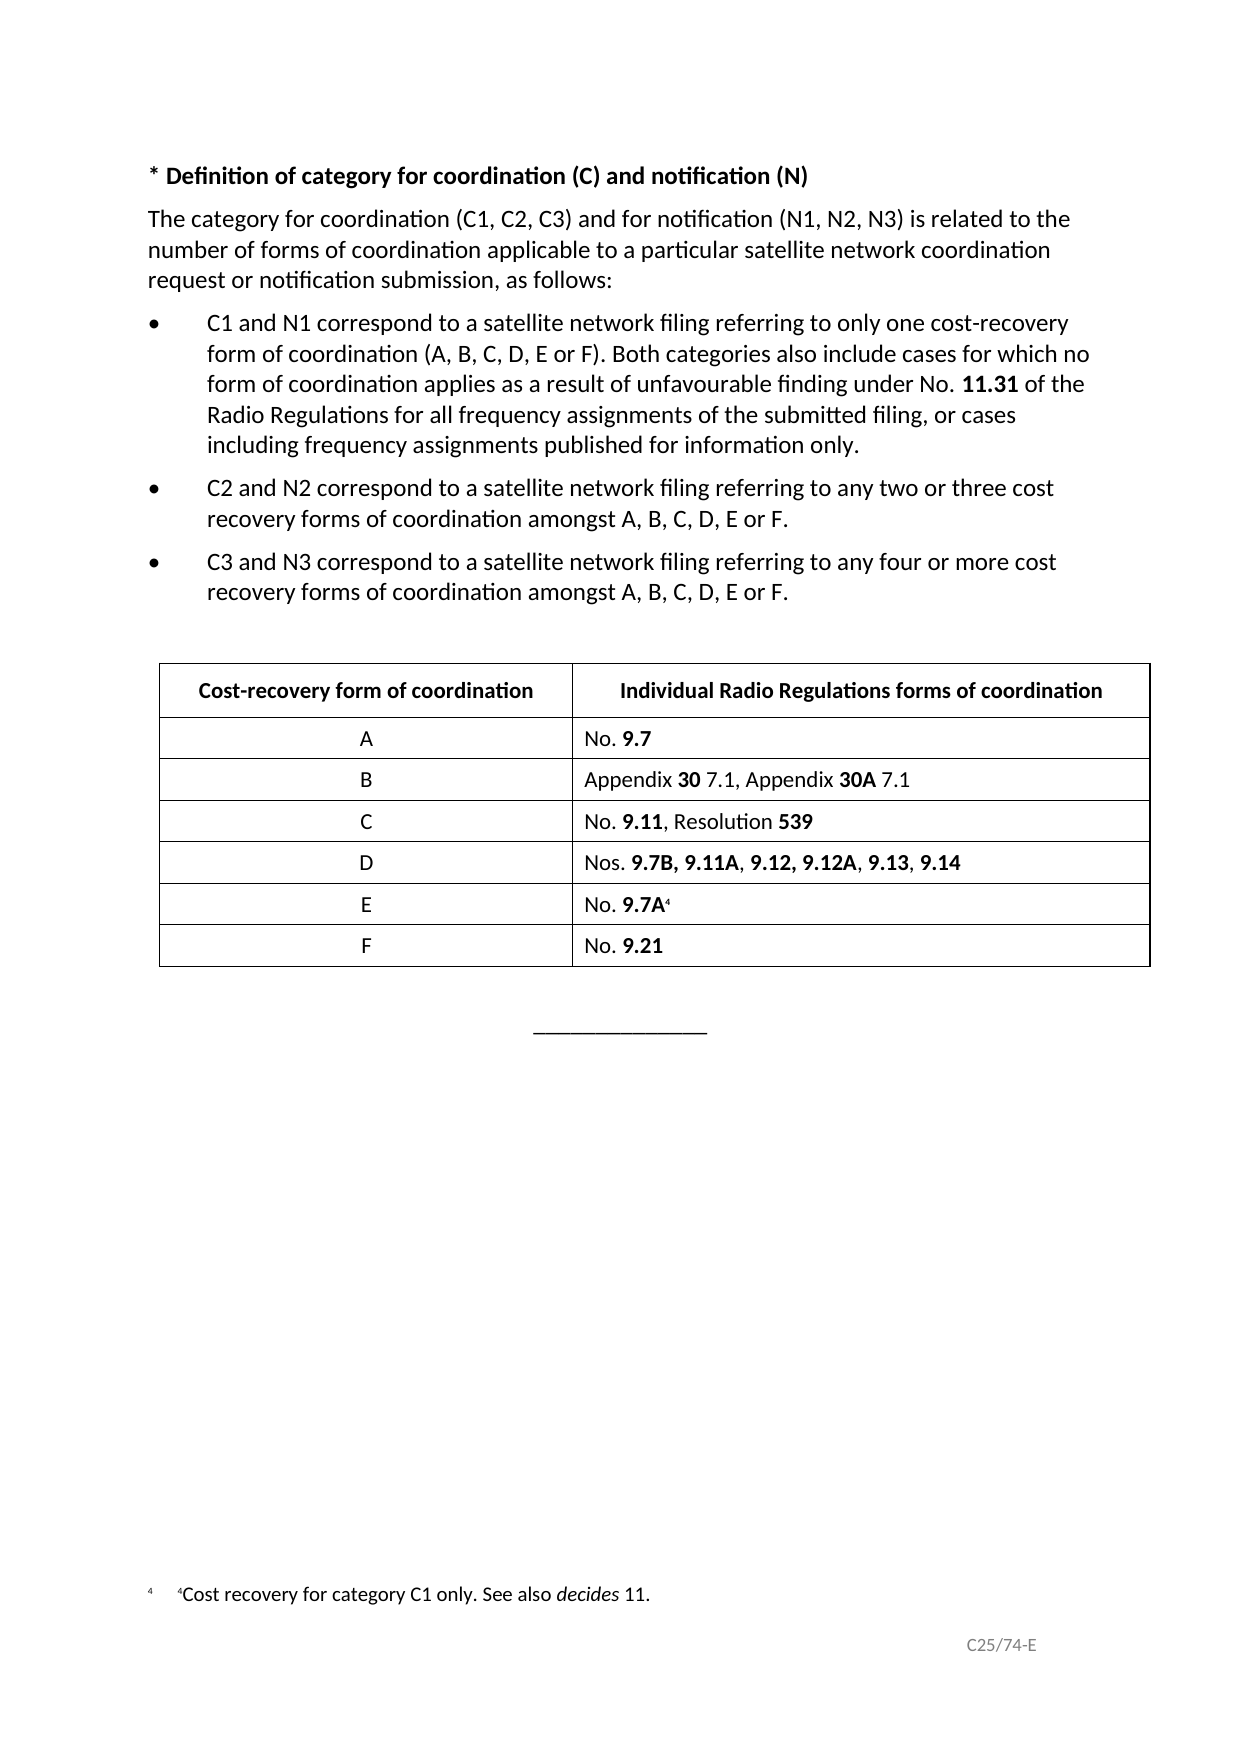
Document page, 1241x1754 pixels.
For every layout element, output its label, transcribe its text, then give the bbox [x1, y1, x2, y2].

table_cell D [160, 842, 572, 883]
table_header Individual Radio Regulations forms of coordination [573, 664, 1149, 717]
table_cell E [160, 884, 572, 924]
table_cell No. 9.7A4 [573, 884, 1149, 924]
text ______________ [148, 1007, 1092, 1038]
table_cell F [160, 925, 572, 966]
table_cell A [160, 718, 572, 758]
text The category for coordination (C1, C2, C3) and for notification (N1, N2, N3) is related to the number of forms of coordination applicable to a particular satellite network coordination request or notification submission, as follows: [148, 203, 1092, 295]
table_cell No. 9.21 [573, 925, 1149, 966]
table_cell B [160, 759, 572, 800]
text • C3 and N3 correspond to a satellite network filing referring to any four or more cost recovery forms of coordination amongst A, B, C, D, E or F. [148, 546, 1092, 607]
table_cell C [160, 801, 572, 841]
table_header Cost-recovery form of coordination [160, 664, 572, 717]
table_cell Nos. 9.7B, 9.11A, 9.12, 9.12A, 9.13, 9.14 [573, 842, 1149, 883]
text • C1 and N1 correspond to a satellite network filing referring to only one cost-recovery form of coordination (A, B, C, D, E or F). Both categories also include cases for which no form of coordination applies as a result of unfavourable finding under No. 11.31 of the Radio Regulations for all frequency assignments of the submitted filing, or cases including frequency assignments published for information only. [148, 307, 1092, 460]
text * Definition of category for coordination (C) and notification (N) [148, 160, 1092, 191]
table_cell No. 9.11, Resolution 539 [573, 801, 1149, 841]
table_cell Appendix 30 7.1, Appendix 30A 7.1 [573, 759, 1149, 800]
table_cell No. 9.7 [573, 718, 1149, 758]
text • C2 and N2 correspond to a satellite network filing referring to any two or three cost recovery forms of coordination amongst A, B, C, D, E or F. [148, 472, 1092, 533]
